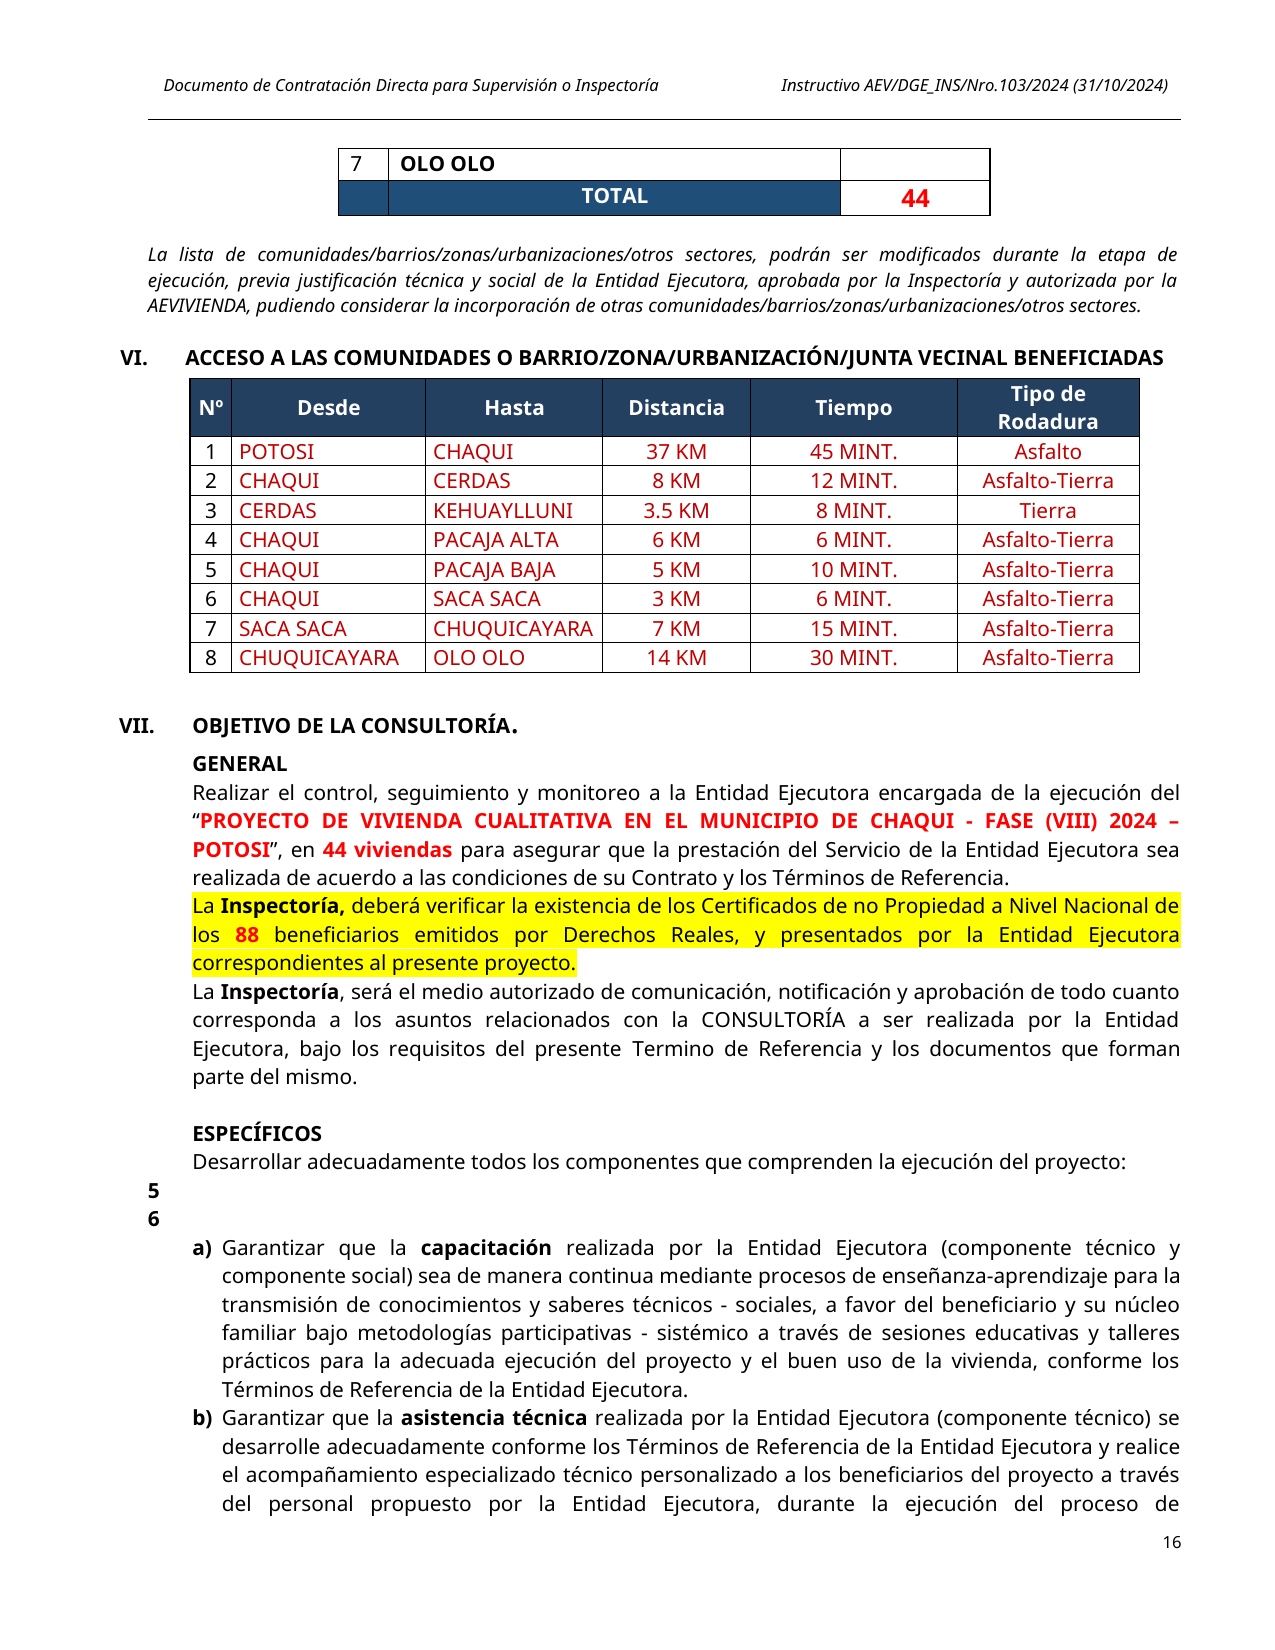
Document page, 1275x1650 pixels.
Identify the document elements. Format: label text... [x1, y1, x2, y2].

list ACCESO A LAS COMUNIDADES O BARRIO/ZONA/URBANIZACIÓN/JUNTA VECINAL BENEFICIADAS [148, 343, 1181, 372]
table_cell POTOSI [232, 437, 425, 465]
table_cell 37 KM [603, 437, 750, 465]
table_header Nº [191, 379, 231, 436]
table_cell Asfalto-Tierra [958, 614, 1139, 642]
table_cell 44 [841, 181, 989, 215]
table_cell 2 [191, 466, 231, 495]
table_cell PACAJA BAJA [426, 555, 602, 583]
text ESPECÍFICOS [148, 1119, 1181, 1147]
text La lista de comunidades/barrios/zonas/urbanizaciones/otros sectores, podrán ser modificados durante la etapa de ejecución, previa justificación técnica y social de la Entidad Ejecutora, aprobada por la Inspectoría y autorizada por la AEVIVIENDA, pudiendo considerar la incorporación de otras comunidades/barrios/zonas/urbanizaciones/otros sectores. [148, 242, 1181, 318]
table_cell 7 KM [603, 614, 750, 642]
table_cell CHAQUI [426, 437, 602, 465]
table_cell CHAQUI [232, 555, 425, 583]
table_cell CHUQUICAYARA [232, 643, 425, 672]
list Garantizar que la capacitación realizada por la Entidad Ejecutora (componente técnico y componente social) sea de manera continua mediante procesos de enseñanza-aprendizaje para la transmisión de conocimientos y saberes técnicos - sociales, a favor del beneficiario y su núcleo familiar bajo metodologías participativas - sistémico a través de sesiones educativas y talleres prácticos para la adecuada ejecución del proyecto y el buen uso de la vivienda, conforme los Términos de Referencia de la Entidad Ejecutora. [192, 1233, 1181, 1403]
table_header Desde [232, 379, 425, 436]
list OBJETIVO DE LA CONSULTORÍA. [154, 698, 1181, 743]
table_cell 3.5 KM [603, 496, 750, 524]
table_cell TOTAL [389, 181, 840, 215]
table_cell 3 KM [603, 584, 750, 613]
table_header Tipo de Rodadura [958, 379, 1139, 436]
table_cell CHAQUI [232, 584, 425, 613]
table_cell 45 MINT. [751, 437, 957, 465]
table_cell Asfalto [958, 437, 1139, 465]
table_cell Asfalto-Tierra [958, 584, 1139, 613]
table_cell 5 KM [603, 555, 750, 583]
table_cell Asfalto-Tierra [958, 555, 1139, 583]
table_cell 12 MINT. [751, 466, 957, 495]
table_header Tiempo [751, 379, 957, 436]
table_cell 30 MINT. [751, 643, 957, 672]
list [192, 1403, 1181, 1517]
table_cell SACA SACA [426, 584, 602, 613]
table_cell 6 MINT. [751, 525, 957, 554]
table_cell Asfalto-Tierra [958, 643, 1139, 672]
table_header Distancia [603, 379, 750, 436]
table_cell KEHUAYLLUNI [426, 496, 602, 524]
table_cell 14 KM [603, 643, 750, 672]
table_cell Asfalto-Tierra [958, 525, 1139, 554]
table_cell 10 MINT. [751, 555, 957, 583]
table_cell OLO OLO [426, 643, 602, 672]
table_cell 15 MINT. [751, 614, 957, 642]
table_cell CHAQUI [232, 525, 425, 554]
table_cell 1 [191, 437, 231, 465]
table_cell 6 KM [603, 525, 750, 554]
table_cell 8 KM [603, 466, 750, 495]
table_cell CHUQUICAYARA [426, 614, 602, 642]
table_cell 7 [339, 149, 388, 180]
table_cell PACAJA ALTA [426, 525, 602, 554]
table_cell 3 [191, 496, 231, 524]
table_cell 4 [191, 525, 231, 554]
text La Inspectoría, será el medio autorizado de comunicación, notificación y aprobación de todo cuanto corresponda a los asuntos relacionados con la CONSULTORÍA a ser realizada por la Entidad Ejecutora, bajo los requisitos del presente Termino de Referencia y los documentos que forman parte del mismo. [192, 977, 1181, 1091]
table_cell OLO OLO [389, 149, 840, 180]
table_cell 6 [191, 584, 231, 613]
table_cell SACA SACA [232, 614, 425, 642]
table_cell 7 [191, 614, 231, 642]
table_cell Tierra [958, 496, 1139, 524]
table_cell 8 MINT. [751, 496, 957, 524]
text Realizar el control, seguimiento y monitoreo a la Entidad Ejecutora encargada de la ejecución del “PROYECTO DE VIVIENDA CUALITATIVA EN EL MUNICIPIO DE CHAQUI - FASE (VIII) 2024 – POTOSI”, en 44 viviendas para asegurar que la prestación del Servicio de la Entidad Ejecutora sea realizada de acuerdo a las condiciones de su Contrato y los Términos de Referencia. [192, 778, 1181, 892]
table_cell 5 [191, 555, 231, 583]
table_cell CHAQUI [232, 466, 425, 495]
table_cell Asfalto-Tierra [958, 466, 1139, 495]
table_header Hasta [426, 379, 602, 436]
table_cell CERDAS [232, 496, 425, 524]
table_cell 8 [191, 643, 231, 672]
text GENERAL [148, 749, 1181, 778]
text La Inspectoría, deberá verificar la existencia de los Certificados de no Propiedad a Nivel Nacional de los 88 beneficiarios emitidos por Derechos Reales, y presentados por la Entidad Ejecutora correspondientes al presente proyecto. [192, 948, 1181, 977]
text Desarrollar adecuadamente todos los componentes que comprenden la ejecución del proyecto: [148, 1147, 1181, 1176]
table_cell 6 MINT. [751, 584, 957, 613]
table_cell [339, 181, 388, 215]
table_cell CERDAS [426, 466, 602, 495]
